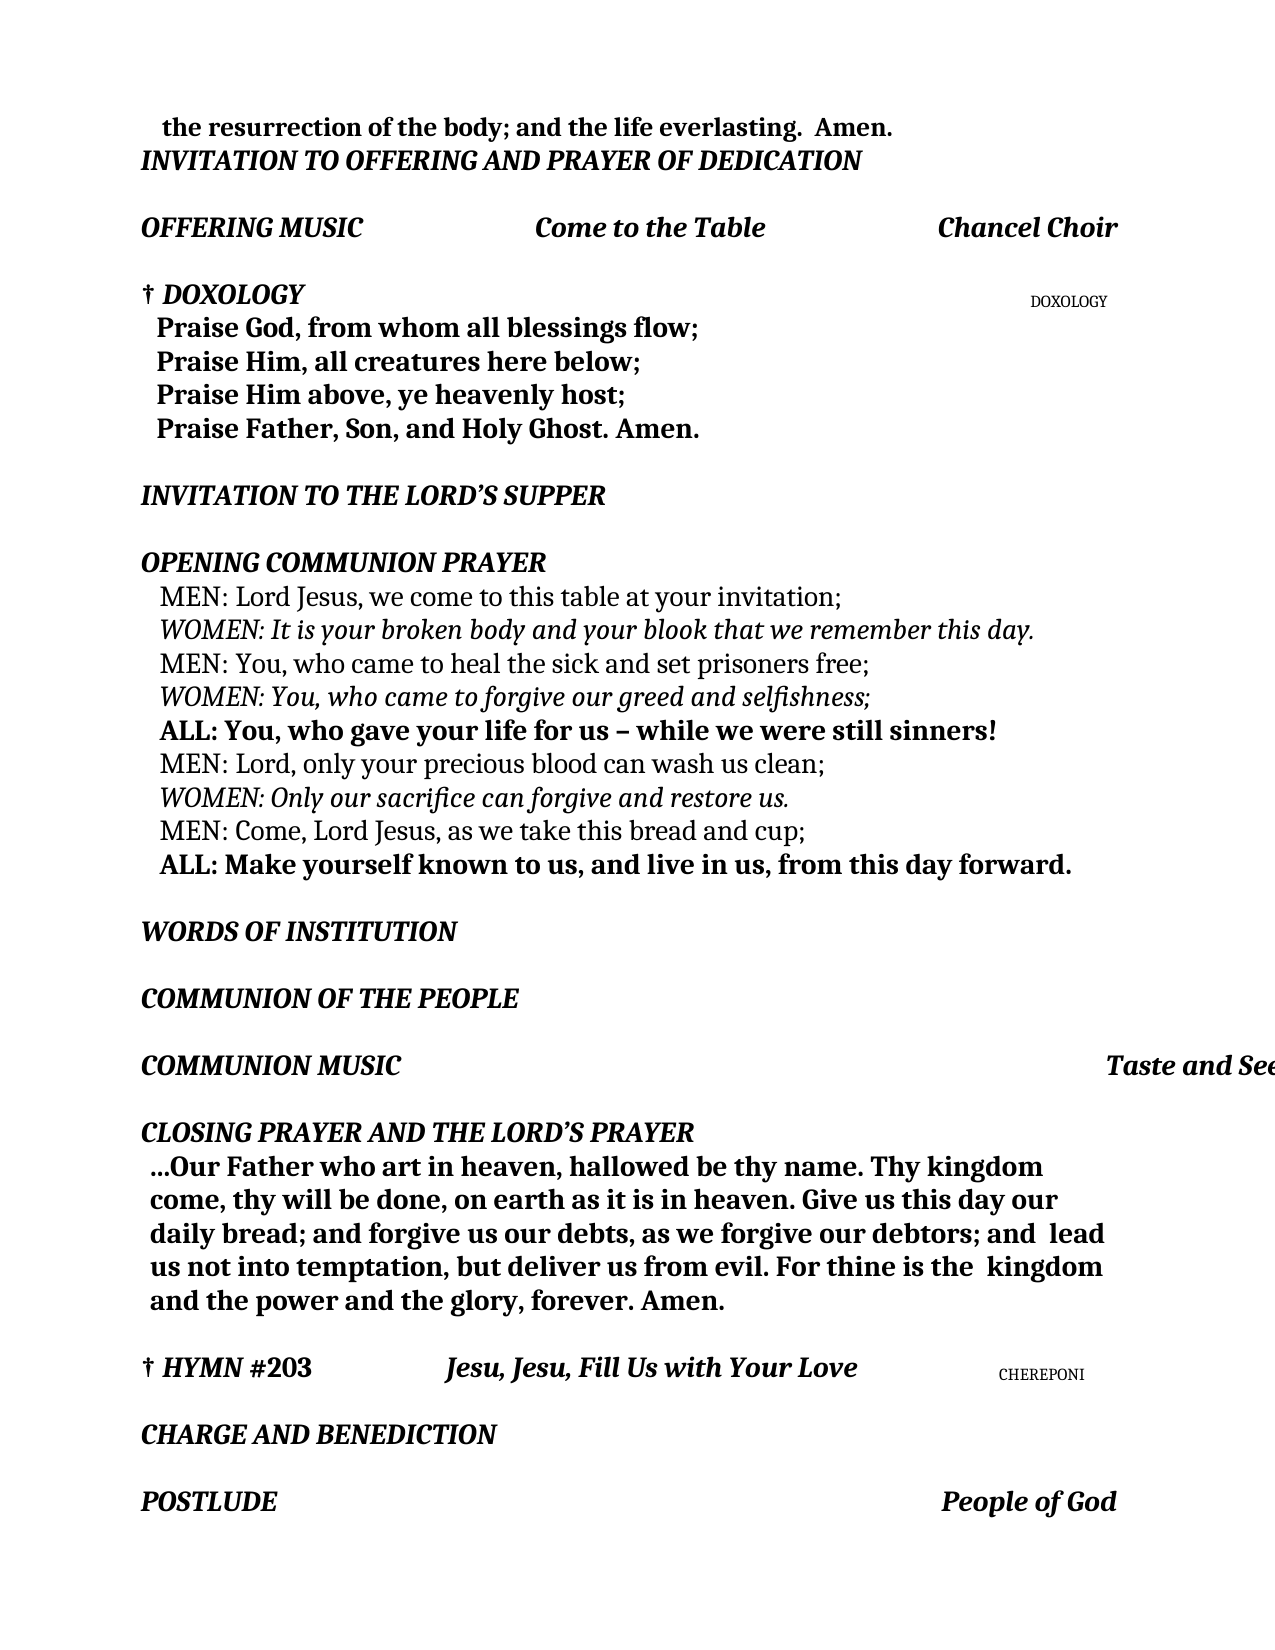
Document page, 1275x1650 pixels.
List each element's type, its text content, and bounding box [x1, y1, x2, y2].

text MEN: You, who came to heal the sick and set prisoners free; [159, 647, 1125, 680]
text MEN: Lord, only your precious blood can wash us clean; [159, 747, 1125, 781]
text † DOXOLOGY DOXOLOGY [141, 278, 1125, 311]
text MEN: Lord Jesus, we come to this table at your invitation; [159, 580, 1125, 613]
text WOMEN: Only our sacrifice can forgive and restore us. [159, 781, 1125, 814]
text Praise Him above, ye heavenly host; [150, 378, 1125, 412]
text Praise Him, all creatures here below; [150, 345, 1125, 378]
text MEN: Come, Lord Jesus, as we take this bread and cup; [159, 814, 1125, 848]
text WOMEN: You, who came to forgive our greed and selfishness; [159, 680, 1125, 714]
text Praise Father, Son, and Holy Ghost. Amen. [150, 412, 1125, 446]
text COMMUNION OF THE PEOPLE [141, 982, 1125, 1016]
text ...Our Father who art in heaven, hallowed be thy name. Thy kingdom come, thy will be done, on earth as it is in heaven. Give us this day our daily bread; and forgive us our debts, as we forgive our debtors; and lead us not into temptation, but deliver us from evil. For thine is the kingdom and the power and the glory, forever. Amen. [150, 1150, 1125, 1318]
text CLOSING PRAYER AND THE LORD’S PRAYER [141, 1116, 1125, 1150]
text INVITATION TO THE LORD’S SUPPER [141, 479, 1125, 513]
text WOMEN: It is your broken body and your blook that we remember this day. [159, 613, 1125, 647]
text WORDS OF INSTITUTION [141, 915, 1125, 949]
text CHARGE AND BENEDICTION [141, 1418, 1125, 1452]
text the resurrection of the body; and the life everlasting. Amen. [150, 112, 1125, 144]
text ALL: You, who gave your life for us – while we were still sinners! [159, 714, 1125, 747]
text † HYMN #203 Jesu, Jesu, Fill Us with Your Love CHEREPONI [141, 1351, 1125, 1385]
text POSTLUDE People of God [141, 1485, 1125, 1519]
text OPENING COMMUNION PRAYER [141, 546, 1125, 580]
text COMMUNION MUSIC Taste and See [141, 1049, 1125, 1083]
text INVITATION TO OFFERING AND PRAYER OF DEDICATION [141, 144, 1125, 177]
text ALL: Make yourself known to us, and live in us, from this day forward. [159, 848, 1125, 882]
text OFFERING MUSIC Come to the Table Chancel Choir [141, 211, 1125, 244]
text Praise God, from whom all blessings flow; [150, 311, 1125, 345]
